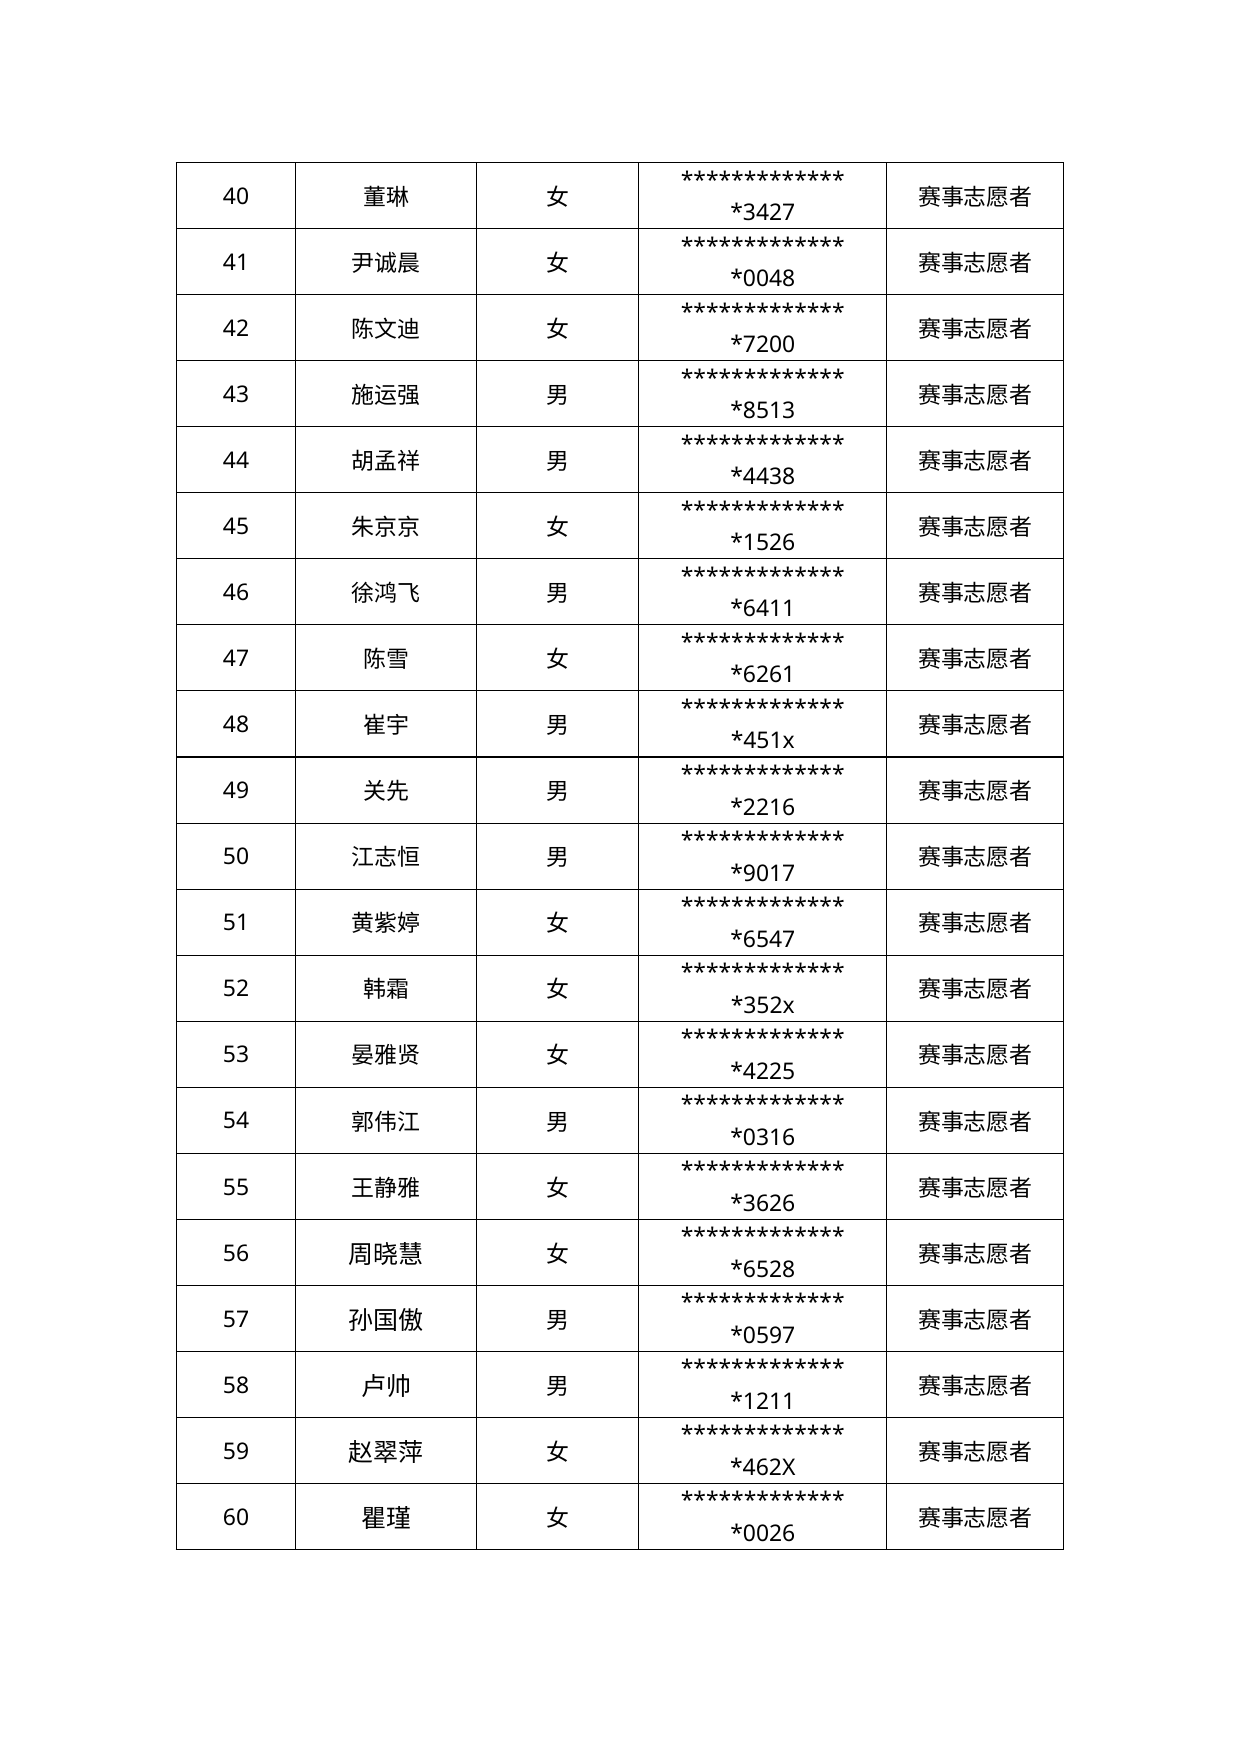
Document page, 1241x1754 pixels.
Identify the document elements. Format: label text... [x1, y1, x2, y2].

table_cell **************6528 [639, 1220, 886, 1285]
table_cell **************4438 [639, 427, 886, 492]
table_cell 男 [477, 758, 638, 822]
table_cell 女 [477, 493, 638, 558]
table_cell 赛事志愿者 [887, 890, 1063, 954]
table_cell **************6547 [639, 890, 886, 954]
table_cell **************3427 [639, 163, 886, 228]
table_cell **************1526 [639, 493, 886, 558]
table_cell 47 [177, 625, 295, 690]
table_cell 男 [477, 1352, 638, 1417]
table_cell 赛事志愿者 [887, 1484, 1063, 1549]
table_cell **************2216 [639, 758, 886, 822]
table_cell 女 [477, 1022, 638, 1087]
table_cell 王静雅 [296, 1154, 476, 1219]
table_cell 53 [177, 1022, 295, 1087]
table_cell 50 [177, 824, 295, 888]
table_cell 晏雅贤 [296, 1022, 476, 1087]
table_cell 江志恒 [296, 824, 476, 888]
table_cell 41 [177, 229, 295, 294]
table_cell **************7200 [639, 295, 886, 360]
table_cell 57 [177, 1286, 295, 1351]
table_cell 赛事志愿者 [887, 1088, 1063, 1153]
table_cell 赛事志愿者 [887, 295, 1063, 360]
table_cell 55 [177, 1154, 295, 1219]
table_cell 赛事志愿者 [887, 493, 1063, 558]
table_cell 朱京京 [296, 493, 476, 558]
table_cell 赛事志愿者 [887, 1154, 1063, 1219]
table_cell 56 [177, 1220, 295, 1285]
table_cell **************0316 [639, 1088, 886, 1153]
table_cell 女 [477, 295, 638, 360]
table_cell 46 [177, 559, 295, 624]
table_cell 赛事志愿者 [887, 427, 1063, 492]
table_cell **************462X [639, 1418, 886, 1483]
table_cell 女 [477, 1154, 638, 1219]
table_cell 赛事志愿者 [887, 758, 1063, 822]
table_cell 54 [177, 1088, 295, 1153]
table_cell **************0048 [639, 229, 886, 294]
table_cell 施运强 [296, 361, 476, 426]
table_cell 胡孟祥 [296, 427, 476, 492]
table_cell **************0026 [639, 1484, 886, 1549]
table_cell 男 [477, 691, 638, 756]
table_cell 女 [477, 890, 638, 954]
table_cell 周晓慧 [296, 1220, 476, 1285]
table_cell 女 [477, 1418, 638, 1483]
table_cell 58 [177, 1352, 295, 1417]
table_cell 徐鸿飞 [296, 559, 476, 624]
table_cell 陈雪 [296, 625, 476, 690]
table_cell 女 [477, 163, 638, 228]
table_cell 关先 [296, 758, 476, 822]
table_cell **************4225 [639, 1022, 886, 1087]
table_cell 郭伟江 [296, 1088, 476, 1153]
table_cell 44 [177, 427, 295, 492]
table_cell 崔宇 [296, 691, 476, 756]
table_cell 48 [177, 691, 295, 756]
table_cell 49 [177, 758, 295, 822]
table_cell 赵翠萍 [296, 1418, 476, 1483]
table_cell **************1211 [639, 1352, 886, 1417]
table_cell **************352x [639, 956, 886, 1021]
table_cell 女 [477, 625, 638, 690]
table_cell 赛事志愿者 [887, 361, 1063, 426]
table_cell 赛事志愿者 [887, 163, 1063, 228]
table_cell 赛事志愿者 [887, 1418, 1063, 1483]
table_cell 60 [177, 1484, 295, 1549]
table_cell 赛事志愿者 [887, 229, 1063, 294]
table_cell **************9017 [639, 824, 886, 888]
table_cell **************3626 [639, 1154, 886, 1219]
table_cell 赛事志愿者 [887, 956, 1063, 1021]
table_cell 陈文迪 [296, 295, 476, 360]
table_cell 40 [177, 163, 295, 228]
table_cell 孙国傲 [296, 1286, 476, 1351]
table_cell 42 [177, 295, 295, 360]
table_cell **************0597 [639, 1286, 886, 1351]
table_cell 卢帅 [296, 1352, 476, 1417]
table_cell 43 [177, 361, 295, 426]
table_cell 女 [477, 1484, 638, 1549]
table_cell 赛事志愿者 [887, 1220, 1063, 1285]
table_cell **************6261 [639, 625, 886, 690]
table_cell 韩霜 [296, 956, 476, 1021]
table_cell 赛事志愿者 [887, 625, 1063, 690]
table_cell 52 [177, 956, 295, 1021]
table_cell **************6411 [639, 559, 886, 624]
table_cell 赛事志愿者 [887, 824, 1063, 888]
table_cell 董琳 [296, 163, 476, 228]
table_cell 45 [177, 493, 295, 558]
table_cell 赛事志愿者 [887, 1286, 1063, 1351]
table_cell 尹诚晨 [296, 229, 476, 294]
table_cell **************451x [639, 691, 886, 756]
table_cell 赛事志愿者 [887, 559, 1063, 624]
table_cell 男 [477, 824, 638, 888]
table_cell 女 [477, 1220, 638, 1285]
table_cell 男 [477, 427, 638, 492]
table_cell 赛事志愿者 [887, 1022, 1063, 1087]
table_cell 59 [177, 1418, 295, 1483]
table_cell 赛事志愿者 [887, 1352, 1063, 1417]
table_cell 51 [177, 890, 295, 954]
table_cell 男 [477, 1286, 638, 1351]
table_cell **************8513 [639, 361, 886, 426]
table_cell 女 [477, 956, 638, 1021]
table_cell 男 [477, 1088, 638, 1153]
table_cell 男 [477, 361, 638, 426]
table_cell 瞿瑾 [296, 1484, 476, 1549]
table_cell 男 [477, 559, 638, 624]
table_cell 黄紫婷 [296, 890, 476, 954]
table_cell 女 [477, 229, 638, 294]
table_cell 赛事志愿者 [887, 691, 1063, 756]
